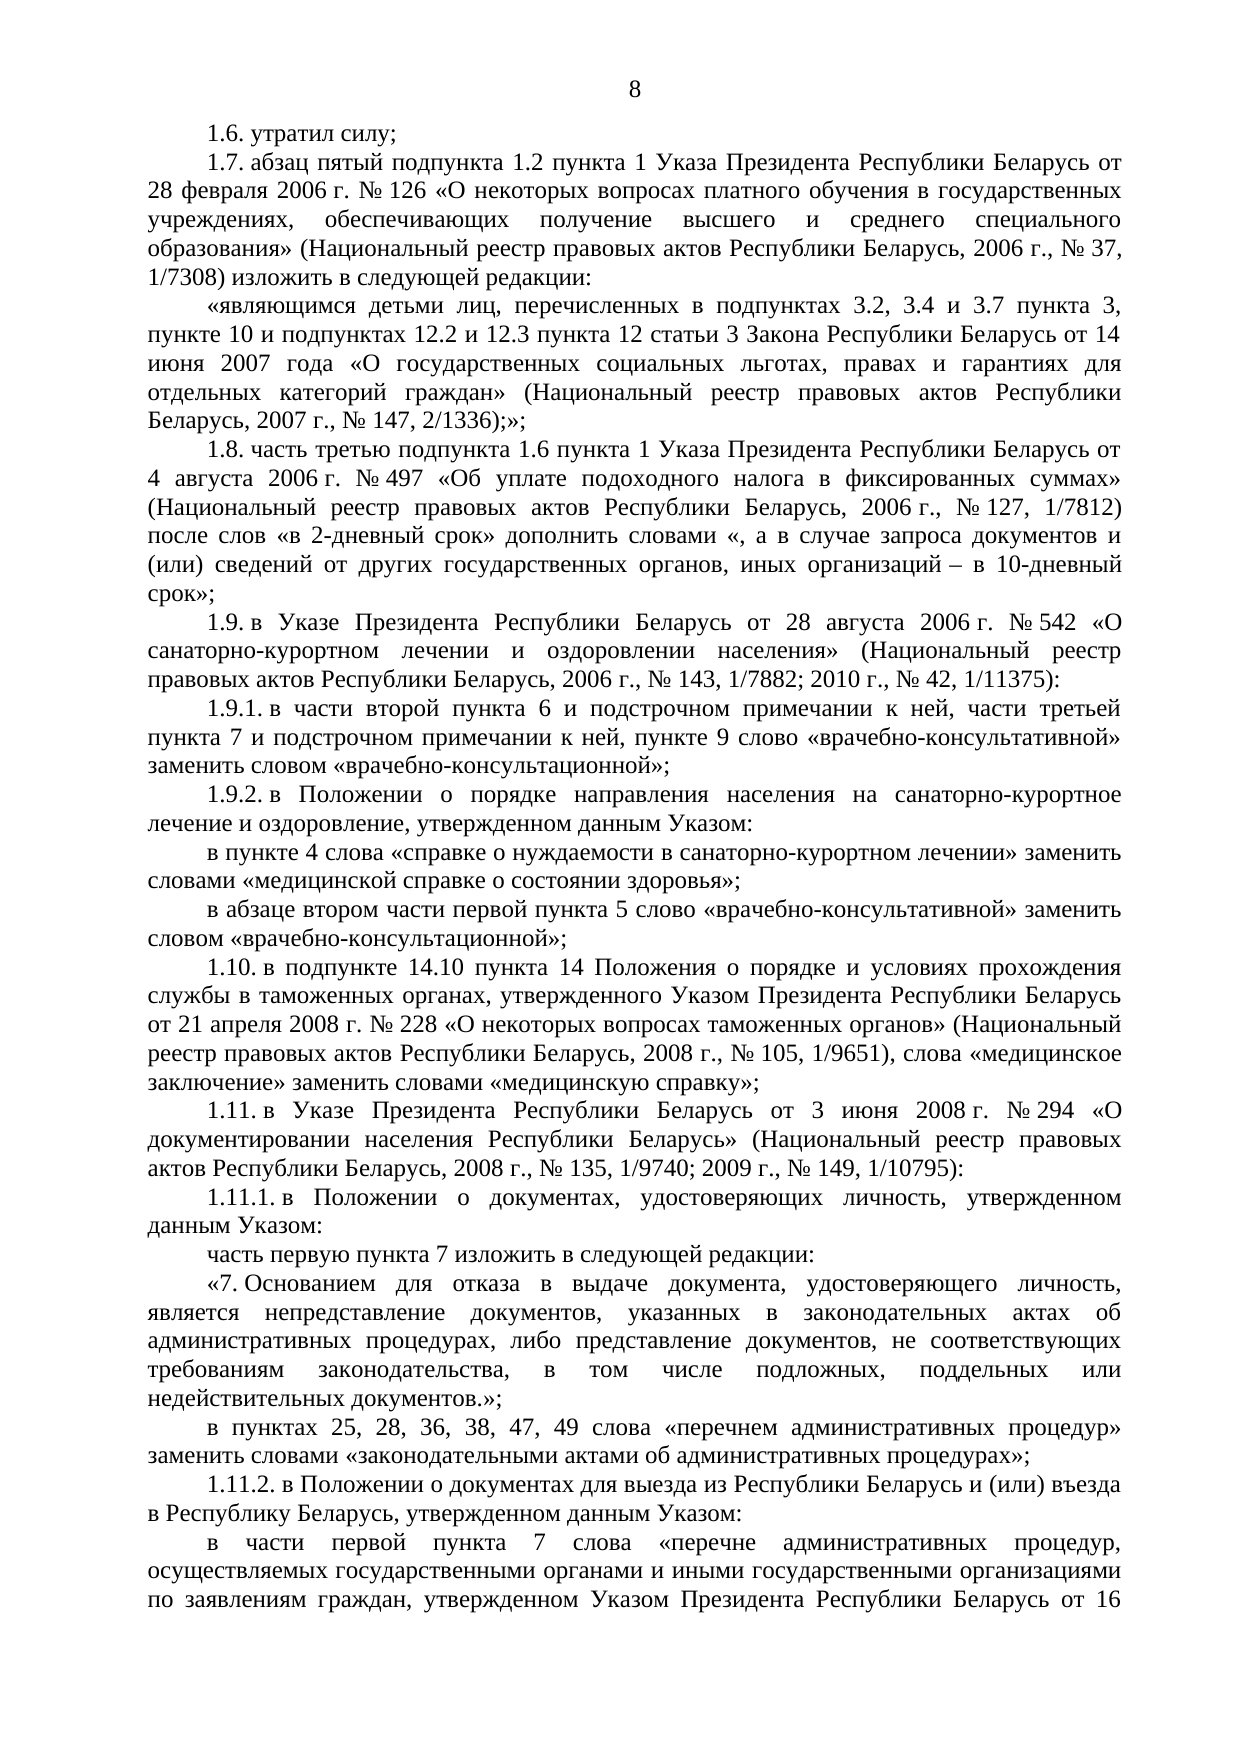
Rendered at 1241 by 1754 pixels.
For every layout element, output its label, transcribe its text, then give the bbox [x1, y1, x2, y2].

text в абзаце втором части первой пункта 5 слово «врачебно-консультативной» заменить словом «врачебно-консультационной»; [147, 894, 1122, 952]
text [147, 1527, 1122, 1613]
text 1.9.1. в части второй пункта 6 и подстрочном примечании к ней, части третьей пункта 7 и подстрочном примечании к ней, пункте 9 слово «врачебно-консультативной» заменить словом «врачебно-консультационной»; [147, 693, 1122, 779]
text 1.11. в Указе Президента Республики Беларусь от 3 июня 2008 г. № 294 «О документировании населения Республики Беларусь» (Национальный реестр правовых актов Республики Беларусь, 2008 г., № 135, 1/9740; 2009 г., № 149, 1/10795): [147, 1096, 1122, 1182]
text 1.6. утратил силу; [147, 118, 1122, 147]
text в пунктах 25, 28, 36, 38, 47, 49 слова «перечнем административных процедур» заменить словами «законодательными актами об административных процедурах»; [147, 1412, 1122, 1469]
text часть первую пункта 7 изложить в следующей редакции: [147, 1239, 1122, 1268]
text 1.9.2. в Положении о порядке направления населения на санаторно-курортное лечение и оздоровление, утвержденном данным Указом: [147, 779, 1122, 837]
text 1.11.2. в Положении о документах для выезда из Республики Беларусь и (или) въезда в Республику Беларусь, утвержденном данным Указом: [147, 1469, 1122, 1527]
text 1.8. часть третью подпункта 1.6 пункта 1 Указа Президента Республики Беларусь от 4 августа 2006 г. № 497 «Об уплате подоходного налога в фиксированных суммах» (Национальный реестр правовых актов Республики Беларусь, 2006 г., № 127, 1/7812) после слов «в 2-дневный срок» дополнить словами «, а в случае запроса документов и (или) сведений от других государственных органов, иных организаций – в 10-дневный срок»; [147, 434, 1122, 607]
text 1.11.1. в Положении о документах, удостоверяющих личность, утвержденном данным Указом: [147, 1182, 1122, 1239]
text 1.7. абзац пятый подпункта 1.2 пункта 1 Указа Президента Республики Беларусь от 28 февраля 2006 г. № 126 «О некоторых вопросах платного обучения в государственных учреждениях, обеспечивающих получение высшего и среднего специального образования» (Национальный реестр правовых актов Республики Беларусь, 2006 г., № 37, 1/7308) изложить в следующей редакции: [147, 147, 1122, 291]
text 1.10. в подпункте 14.10 пункта 14 Положения о порядке и условиях прохождения службы в таможенных органах, утвержденного Указом Президента Республики Беларусь от 21 апреля 2008 г. № 228 «О некоторых вопросах таможенных органов» (Национальный реестр правовых актов Республики Беларусь, 2008 г., № 105, 1/9651), слова «медицинское заключение» заменить словами «медицинскую справку»; [147, 952, 1122, 1096]
text в пункте 4 слова «справке о нуждаемости в санаторно-курортном лечении» заменить словами «медицинской справке о состоянии здоровья»; [147, 837, 1122, 894]
text «7. Основанием для отказа в выдаче документа, удостоверяющего личность, является непредставление документов, указанных в законодательных актах об административных процедурах, либо представление документов, не соответствующих требованиям законодательства, в том числе подложных, поддельных или недействительных документов.»; [147, 1268, 1122, 1412]
text 1.9. в Указе Президента Республики Беларусь от 28 августа 2006 г. № 542 «О санаторно-курортном лечении и оздоровлении населения» (Национальный реестр правовых актов Республики Беларусь, 2006 г., № 143, 1/7882; 2010 г., № 42, 1/11375): [147, 607, 1122, 693]
text «являющимся детьми лиц, перечисленных в подпунктах 3.2, 3.4 и 3.7 пункта 3, пункте 10 и подпунктах 12.2 и 12.3 пункта 12 статьи 3 Закона Республики Беларусь от 14 июня 2007 года «О государственных социальных льготах, правах и гарантиях для отдельных категорий граждан» (Национальный реестр правовых актов Республики Беларусь, 2007 г., № 147, 2/1336);»; [147, 291, 1122, 434]
